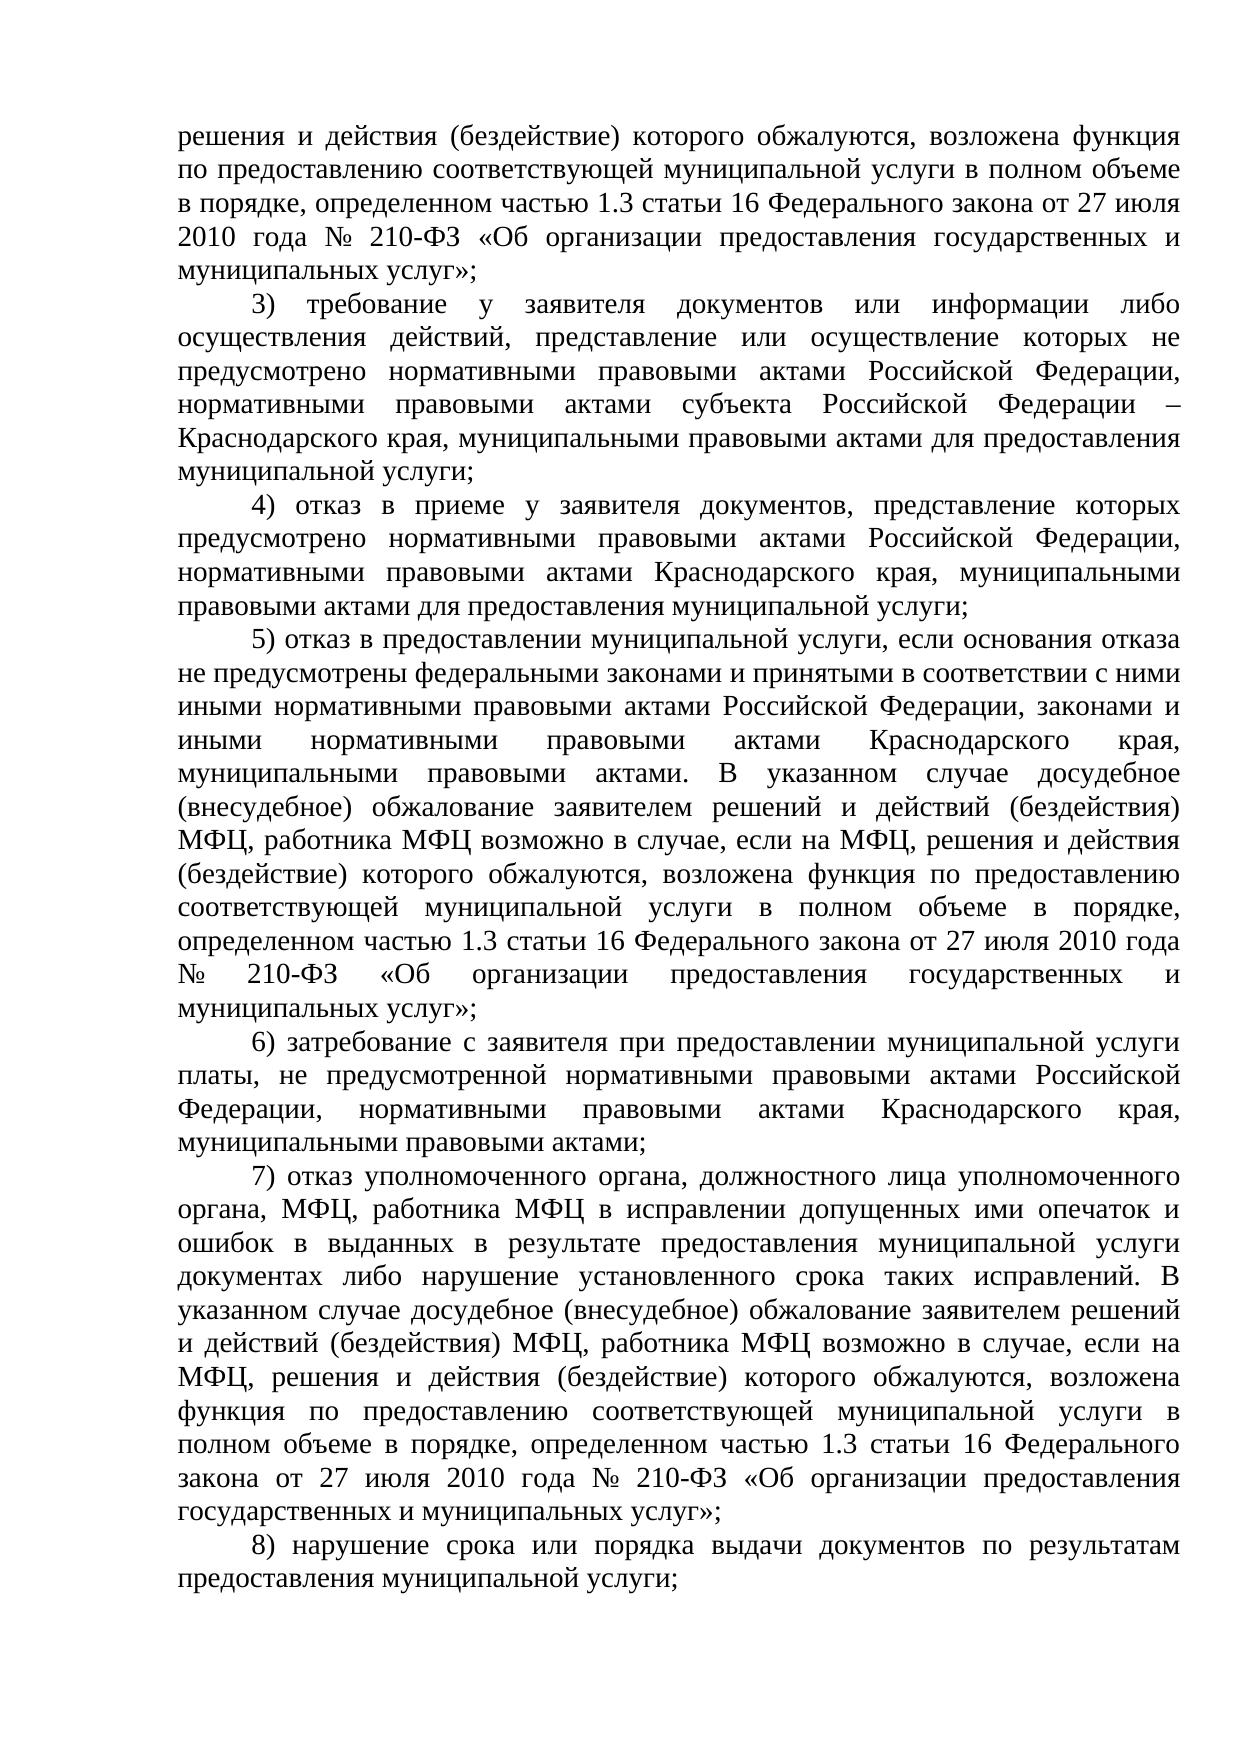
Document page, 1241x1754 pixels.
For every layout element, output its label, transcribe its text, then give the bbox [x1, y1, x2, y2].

text 7) отказ уполномоченного органа, должностного лица уполномоченного органа, МФЦ, работника МФЦ в исправлении допущенных ими опечаток и ошибок в выданных в результате предоставления муниципальной услуги документах либо нарушение установленного срока таких исправлений. В указанном случае досудебное (внесудебное) обжалование заявителем решений и действий (бездействия) МФЦ, работника МФЦ возможно в случае, если на МФЦ, решения и действия (бездействие) которого обжалуются, возложена функция по предоставлению соответствующей муниципальной услуги в полном объеме в порядке, определенном частью 1.3 статьи 16 Федерального закона от 27 июля 2010 года № 210-ФЗ «Об организации предоставления государственных и муниципальных услуг»; [177, 1158, 1181, 1527]
text 4) отказ в приеме у заявителя документов, представление которых предусмотрено нормативными правовыми актами Российской Федерации, нормативными правовыми актами Краснодарского края, муниципальными правовыми актами для предоставления муниципальной услуги; [177, 487, 1181, 621]
text 6) затребование с заявителя при предоставлении муниципальной услуги платы, не предусмотренной нормативными правовыми актами Российской Федерации, нормативными правовыми актами Краснодарского края, муниципальными правовыми актами; [177, 1024, 1181, 1158]
text 8) нарушение срока или порядка выдачи документов по результатам предоставления муниципальной услуги; [177, 1527, 1181, 1594]
text 3) требование у заявителя документов или информации либо осуществления действий, представление или осуществление которых не предусмотрено нормативными правовыми актами Российской Федерации, нормативными правовыми актами субъекта Российской Федерации – Краснодарского края, муниципальными правовыми актами для предоставления муниципальной услуги; [177, 286, 1181, 487]
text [177, 118, 1181, 286]
text 5) отказ в предоставлении муниципальной услуги, если основания отказа не предусмотрены федеральными законами и принятыми в соответствии с ними иными нормативными правовыми актами Российской Федерации, законами и иными нормативными правовыми актами Краснодарского края, муниципальными правовыми актами. В указанном случае досудебное (внесудебное) обжалование заявителем решений и действий (бездействия) МФЦ, работника МФЦ возможно в случае, если на МФЦ, решения и действия (бездействие) которого обжалуются, возложена функция по предоставлению соответствующей муниципальной услуги в полном объеме в порядке, определенном частью 1.3 статьи 16 Федерального закона от 27 июля 2010 года № 210-ФЗ «Об организации предоставления государственных и муниципальных услуг»; [177, 621, 1181, 1024]
